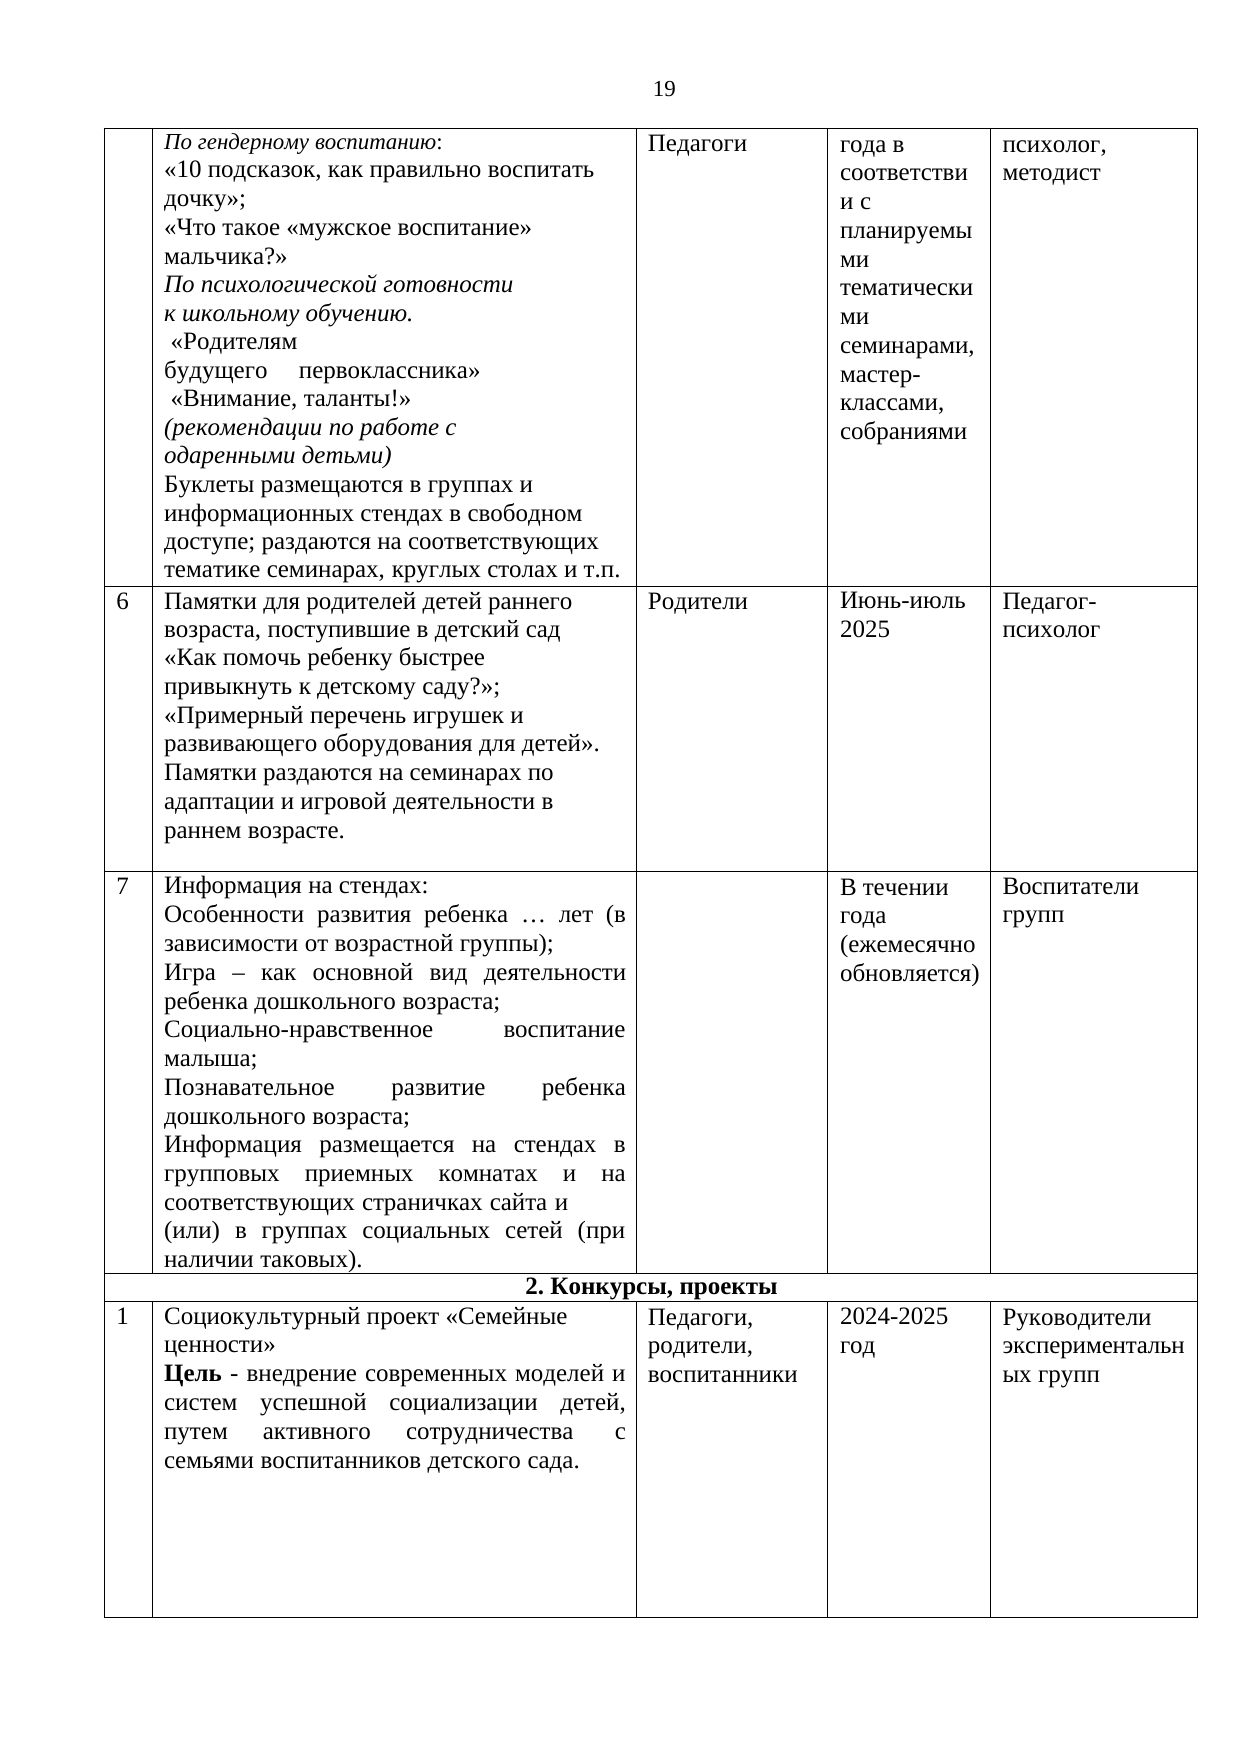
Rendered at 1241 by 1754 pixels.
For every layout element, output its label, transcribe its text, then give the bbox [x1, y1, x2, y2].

table_header Педагоги [637, 129, 827, 586]
table_cell [637, 872, 827, 1273]
table_header По гендерному воспитанию: «10 подсказок, как правильно воспитать дочку»; «Что такое «мужское воспитание» мальчика?» По психологической готовности к школьному обучению. «Родителям будущего первоклассника» «Внимание, таланты!» (рекомендации по работе с одаренными детьми) Буклеты размещаются в группах и информационных стендах в свободном доступе; раздаются на соответствующих тематике семинарах, круглых столах и т.п. [153, 129, 636, 586]
table_cell 7 [105, 872, 152, 1273]
table_header [105, 129, 152, 586]
table_cell Июнь-июль 2025 [828, 587, 990, 871]
table_cell 2. Конкурсы, проекты [105, 1274, 1197, 1301]
table_cell 1 [105, 1302, 152, 1617]
table_cell Родители [637, 587, 827, 871]
table_header психолог, методист [991, 129, 1197, 586]
table_cell Информация на стендах: Особенности развития ребенка … лет (в зависимости от возрастной группы); Игра – как основной вид деятельности ребенка дошкольного возраста; Социально-нравственное воспитание малыша; Познавательное развитие ребенка дошкольного возраста; Информация размещается на стендах в групповых приемных комнатах и на соответствующих страничках сайта и (или) в группах социальных сетей (при наличии таковых). [153, 872, 636, 1273]
table_cell Педагоги, родители, воспитанники [637, 1302, 827, 1617]
table_cell Педагог- психолог [991, 587, 1197, 871]
table_cell 6 [105, 587, 152, 871]
table_cell Памятки для родителей детей раннего возраста, поступившие в детский сад «Как помочь ребенку быстрее привыкнуть к детскому саду?»; «Примерный перечень игрушек и развивающего оборудования для детей». Памятки раздаются на семинарах по адаптации и игровой деятельности в раннем возрасте. [153, 587, 636, 871]
table_cell 2024-2025 год [828, 1302, 990, 1617]
table_cell Социокультурный проект «Семейные ценности» Цель - внедрение современных моделей и систем успешной социализации детей, путем активного сотрудничества с семьями воспитанников детского сада. [153, 1302, 636, 1617]
table_cell Руководители экспериментальн ых групп [991, 1302, 1197, 1617]
table_cell Воспитатели групп [991, 872, 1197, 1273]
table_cell В течении года (ежемесячно обновляется) [828, 872, 990, 1273]
table_header года в соответстви и с планируемы ми тематически ми семинарами, мастер- классами, собраниями [828, 129, 990, 586]
